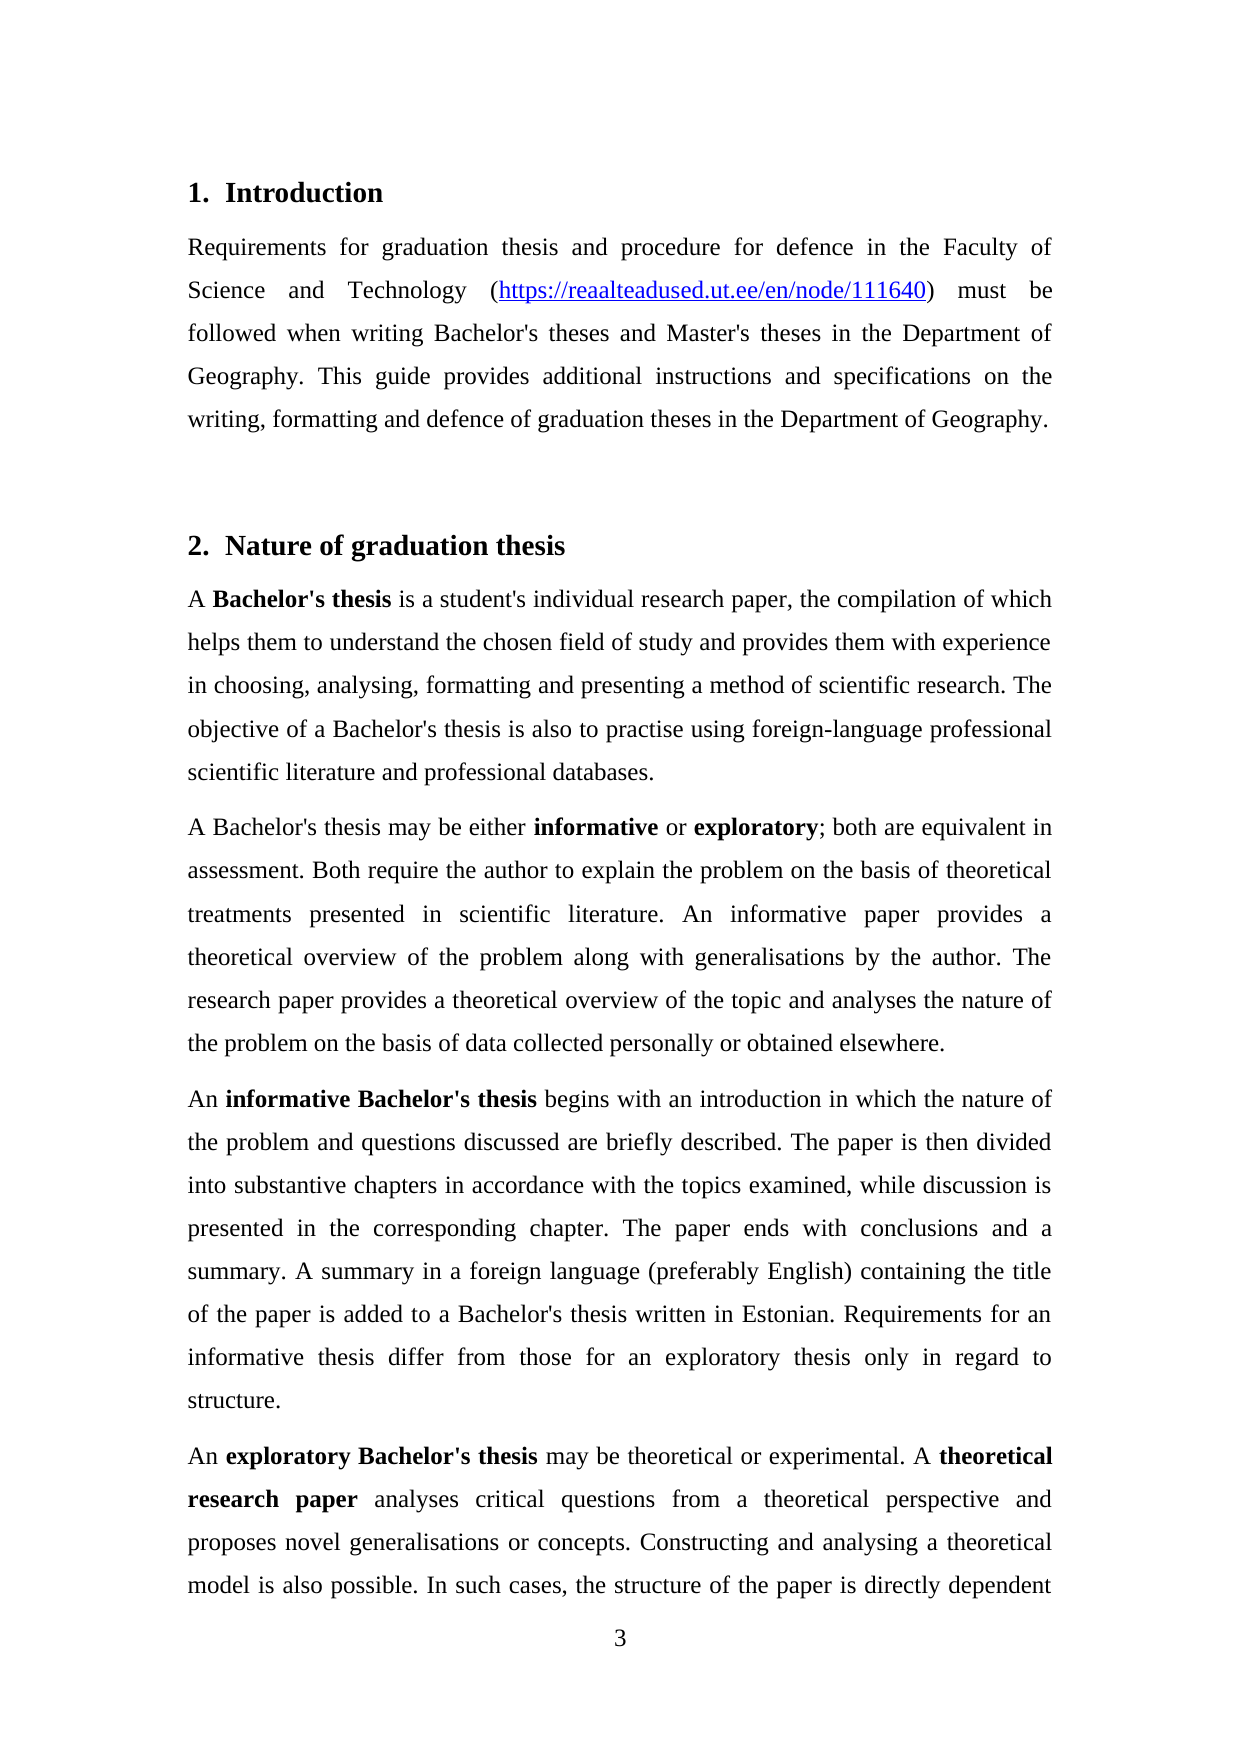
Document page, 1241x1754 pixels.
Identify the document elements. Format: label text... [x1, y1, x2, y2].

text A Bachelor's thesis is a student's individual research paper, the compilation of which helps them to understand the chosen field of study and provides them with experience in choosing, analysing, formatting and presenting a method of scientific research. The objective of a Bachelor's thesis is also to practise using foreign-language professional scientific literature and professional databases. [187, 584, 1053, 786]
subtitle Introduction [187, 175, 1053, 208]
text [187, 1441, 1053, 1599]
text Requirements for graduation thesis and procedure for defence in the Faculty of Science and Technology (https://reaalteadused.ut.ee/en/node/111640) must be followed when writing Bachelor's theses and Master's theses in the Department of Geography. This guide provides additional instructions and specifications on the writing, formatting and defence of graduation theses in the Department of Geography. [187, 232, 1053, 433]
text An informative Bachelor's thesis begins with an introduction in which the nature of the problem and questions discussed are briefly described. The paper is then divided into substantive chapters in accordance with the topics examined, while discussion is presented in the corresponding chapter. The paper ends with conclusions and a summary. A summary in a foreign language (preferably English) containing the title of the paper is added to a Bachelor's thesis written in Estonian. Requirements for an informative thesis differ from those for an exploratory thesis only in regard to structure. [187, 1084, 1053, 1414]
text A Bachelor's thesis may be either informative or exploratory; both are equivalent in assessment. Both require the author to explain the problem on the basis of theoretical treatments presented in scientific literature. An informative paper provides a theoretical overview of the problem along with generalisations by the author. The research paper provides a theoretical overview of the topic and analyses the nature of the problem on the basis of data collected personally or obtained elsewhere. [187, 812, 1053, 1057]
subtitle Nature of graduation thesis [187, 528, 1053, 561]
